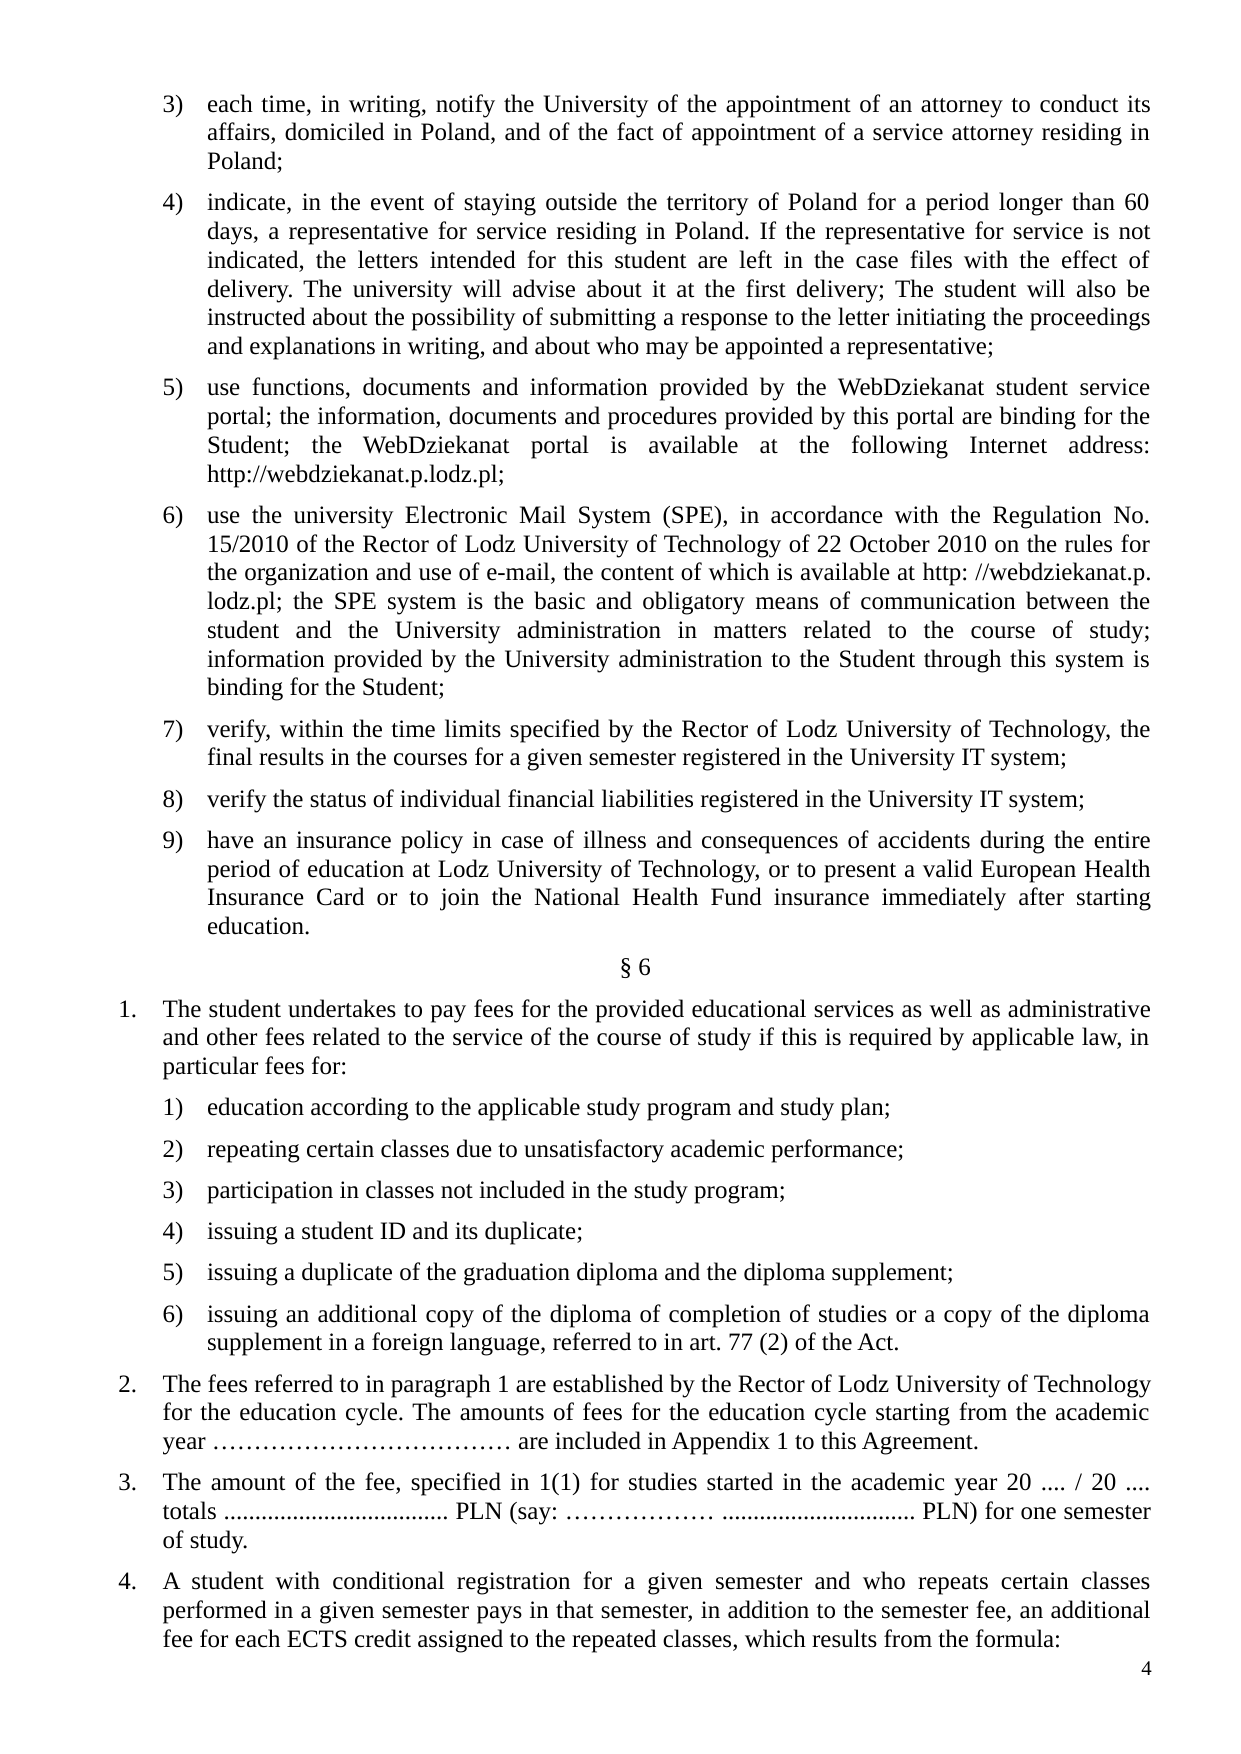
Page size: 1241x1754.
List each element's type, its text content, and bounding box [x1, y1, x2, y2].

text 3. The amount of the fee, specified in 1(1) for studies started in the academic year 20 .... / 20 .... totals .................................... PLN (say: ……………… ............................... PLN) for one semester of study. [118, 1467, 1152, 1554]
text 1. The student undertakes to pay fees for the provided educational services as well as administrative and other fees related to the service of the course of study if this is required by applicable law, in particular fees for: [118, 994, 1152, 1080]
text 1) education according to the applicable study program and study plan; [162, 1092, 1152, 1121]
text 7) verify, within the time limits specified by the Rector of Lodz University of Technology, the final results in the courses for a given semester registered in the University IT system; [162, 714, 1152, 771]
text 9) have an insurance policy in case of illness and consequences of accidents during the entire period of education at Lodz University of Technology, or to present a valid European Health Insurance Card or to join the National Health Fund insurance immediately after starting education. [162, 825, 1152, 940]
text 4) issuing a student ID and its duplicate; [162, 1216, 1152, 1245]
text 6) issuing an additional copy of the diploma of completion of studies or a copy of the diploma supplement in a foreign language, referred to in art. 77 (2) of the Act. [162, 1299, 1152, 1356]
text 3) each time, in writing, notify the University of the appointment of an attorney to conduct its affairs, domiciled in Poland, and of the fact of appointment of a service attorney residing in Poland; [162, 89, 1152, 175]
text 8) verify the status of individual financial liabilities registered in the University IT system; [162, 784, 1152, 812]
text 4. A student with conditional registration for a given semester and who repeats certain classes performed in a given semester pays in that semester, in addition to the semester fee, an additional fee for each ECTS credit assigned to the repeated classes, which results from the formula: [118, 1566, 1152, 1652]
text 3) participation in classes not included in the study program; [162, 1175, 1152, 1204]
text § 6 [118, 952, 1152, 981]
text 5) use functions, documents and information provided by the WebDziekanat student service portal; the information, documents and procedures provided by this portal are binding for the Student; the WebDziekanat portal is available at the following Internet address: http://webdziekanat.p.lodz.pl; [162, 372, 1152, 487]
text 2. The fees referred to in paragraph 1 are established by the Rector of Lodz University of Technology for the education cycle. The amounts of fees for the education cycle starting from the academic year ……………………………… are included in Appendix 1 to this Agreement. [118, 1369, 1152, 1455]
text 2) repeating certain classes due to unsatisfactory academic performance; [162, 1134, 1152, 1162]
text 4) indicate, in the event of staying outside the territory of Poland for a period longer than 60 days, a representative for service residing in Poland. If the representative for service is not indicated, the letters intended for this student are left in the case files with the effect of delivery. The university will advise about it at the first delivery; The student will also be instructed about the possibility of submitting a response to the letter initiating the proceedings and explanations in writing, and about who may be appointed a representative; [162, 187, 1152, 360]
text 6) use the university Electronic Mail System (SPE), in accordance with the Regulation No. 15/2010 of the Rector of Lodz University of Technology of 22 October 2010 on the rules for the organization and use of e-mail, the content of which is available at http: //webdziekanat.p. lodz.pl; the SPE system is the basic and obligatory means of communication between the student and the University administration in matters related to the course of study; information provided by the University administration to the Student through this system is binding for the Student; [162, 500, 1152, 701]
text 5) issuing a duplicate of the graduation diploma and the diploma supplement; [162, 1257, 1152, 1286]
